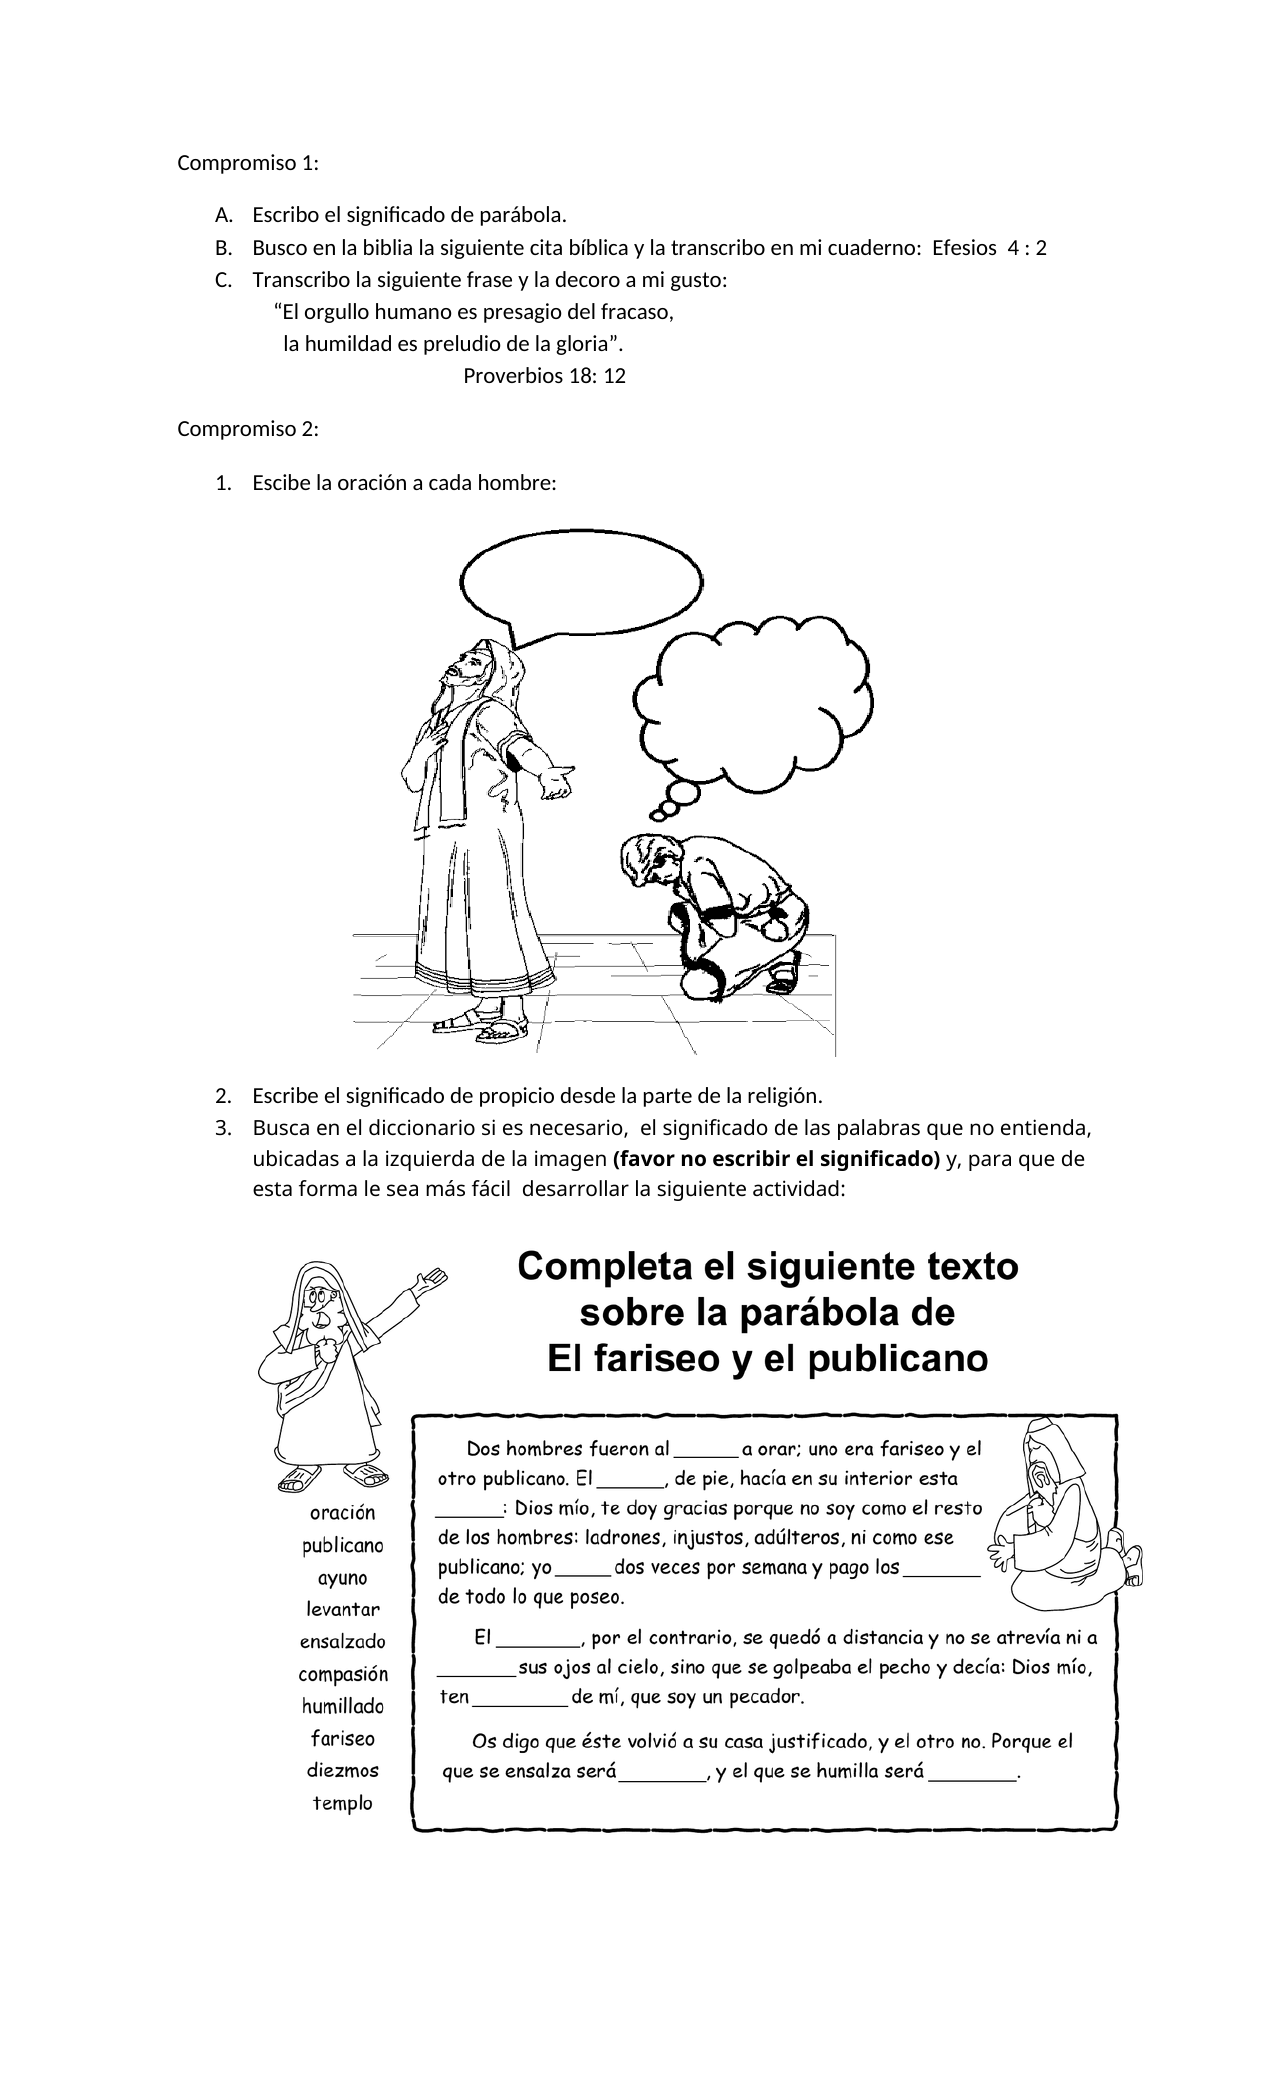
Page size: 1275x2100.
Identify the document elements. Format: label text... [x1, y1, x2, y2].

list la humildad es preludio de la gloria”. [252, 329, 1098, 357]
picture [342, 520, 886, 1057]
picture [252, 1235, 1151, 1842]
text Compromiso 1: [177, 148, 1098, 176]
list Escribe el significado de propicio desde la parte de la religión. [215, 1081, 1098, 1109]
list Escribo el significado de parábola. [215, 201, 1098, 229]
list “El orgullo humano es presagio del fracaso, [252, 297, 1098, 325]
list Transcribo la siguiente frase y la decoro a mi gusto: [215, 265, 1098, 293]
list Busca en el diccionario si es necesario, el significado de las palabras que no entienda, ubicadas a la izquierda de la imagen (favor no escribir el significado) y, para que de esta forma le sea más fácil desarrollar la siguiente actividad: [215, 1113, 1098, 1203]
list Busco en la biblia la siguiente cita bíblica y la transcribo en mi cuaderno: Efesios 4 : 2 [215, 233, 1098, 261]
list Proverbios 18: 12 [252, 362, 1098, 389]
list Escibe la oración a cada hombre: [215, 468, 1098, 496]
text Compromiso 2: [177, 414, 1098, 443]
